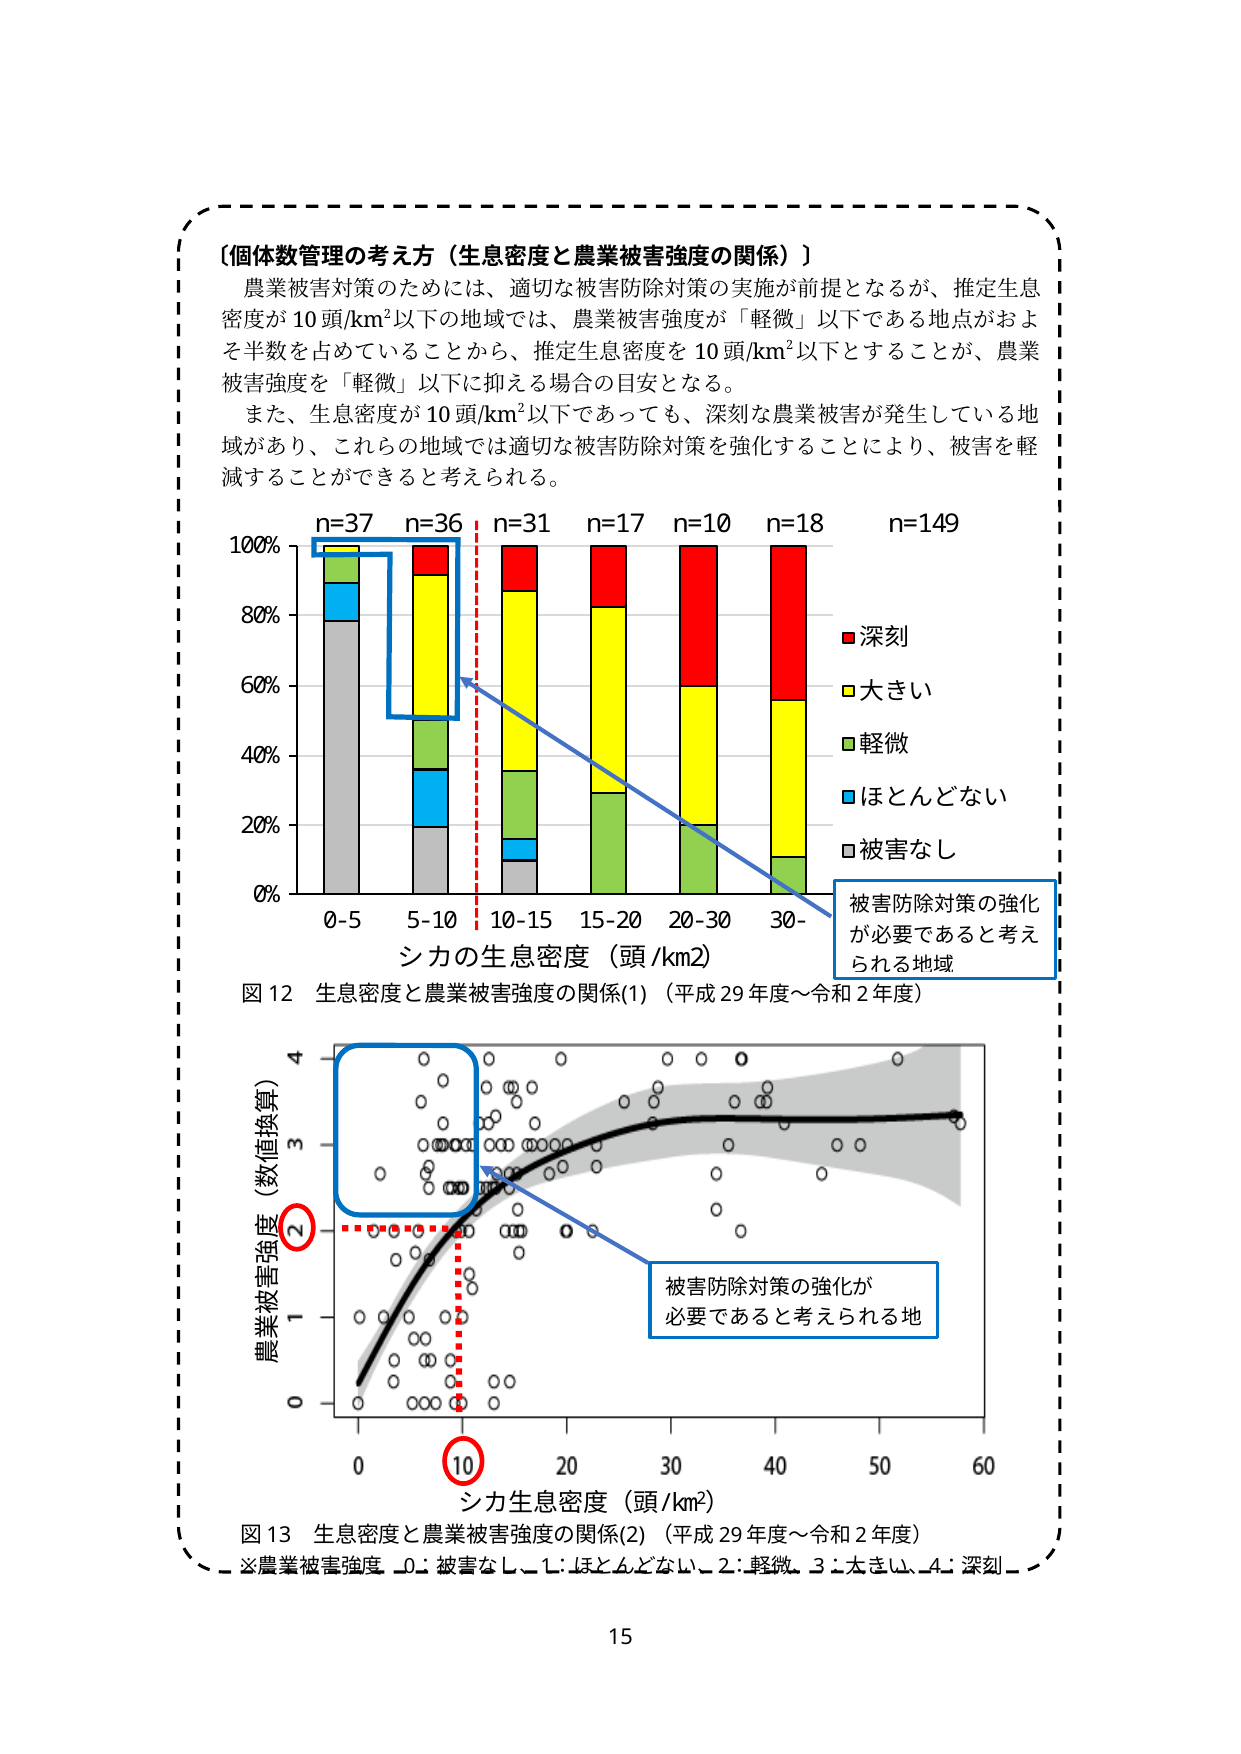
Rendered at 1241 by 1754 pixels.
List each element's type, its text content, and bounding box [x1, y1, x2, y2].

text また、生息密度が10頭/km2以下であっても、深刻な農業被害が発生している地域があり、これらの地域では適切な被害防除対策を強化することにより、被害を軽減することができると考えられる。 [221, 397, 1041, 492]
text 〔個体数管理の考え方（生息密度と農業被害強度の関係）〕 [206, 238, 1063, 271]
text 農業被害対策のためには、適切な被害防除対策の実施が前提となるが、推定生息密度が10頭/km2以下の地域では、農業被害強度が「軽微」以下である地点がおよそ半数を占めていることから、推定生息密度を10頭/km2以下とすることが、農業被害強度を「軽微」以下に抑える場合の目安となる。 [221, 271, 1041, 397]
